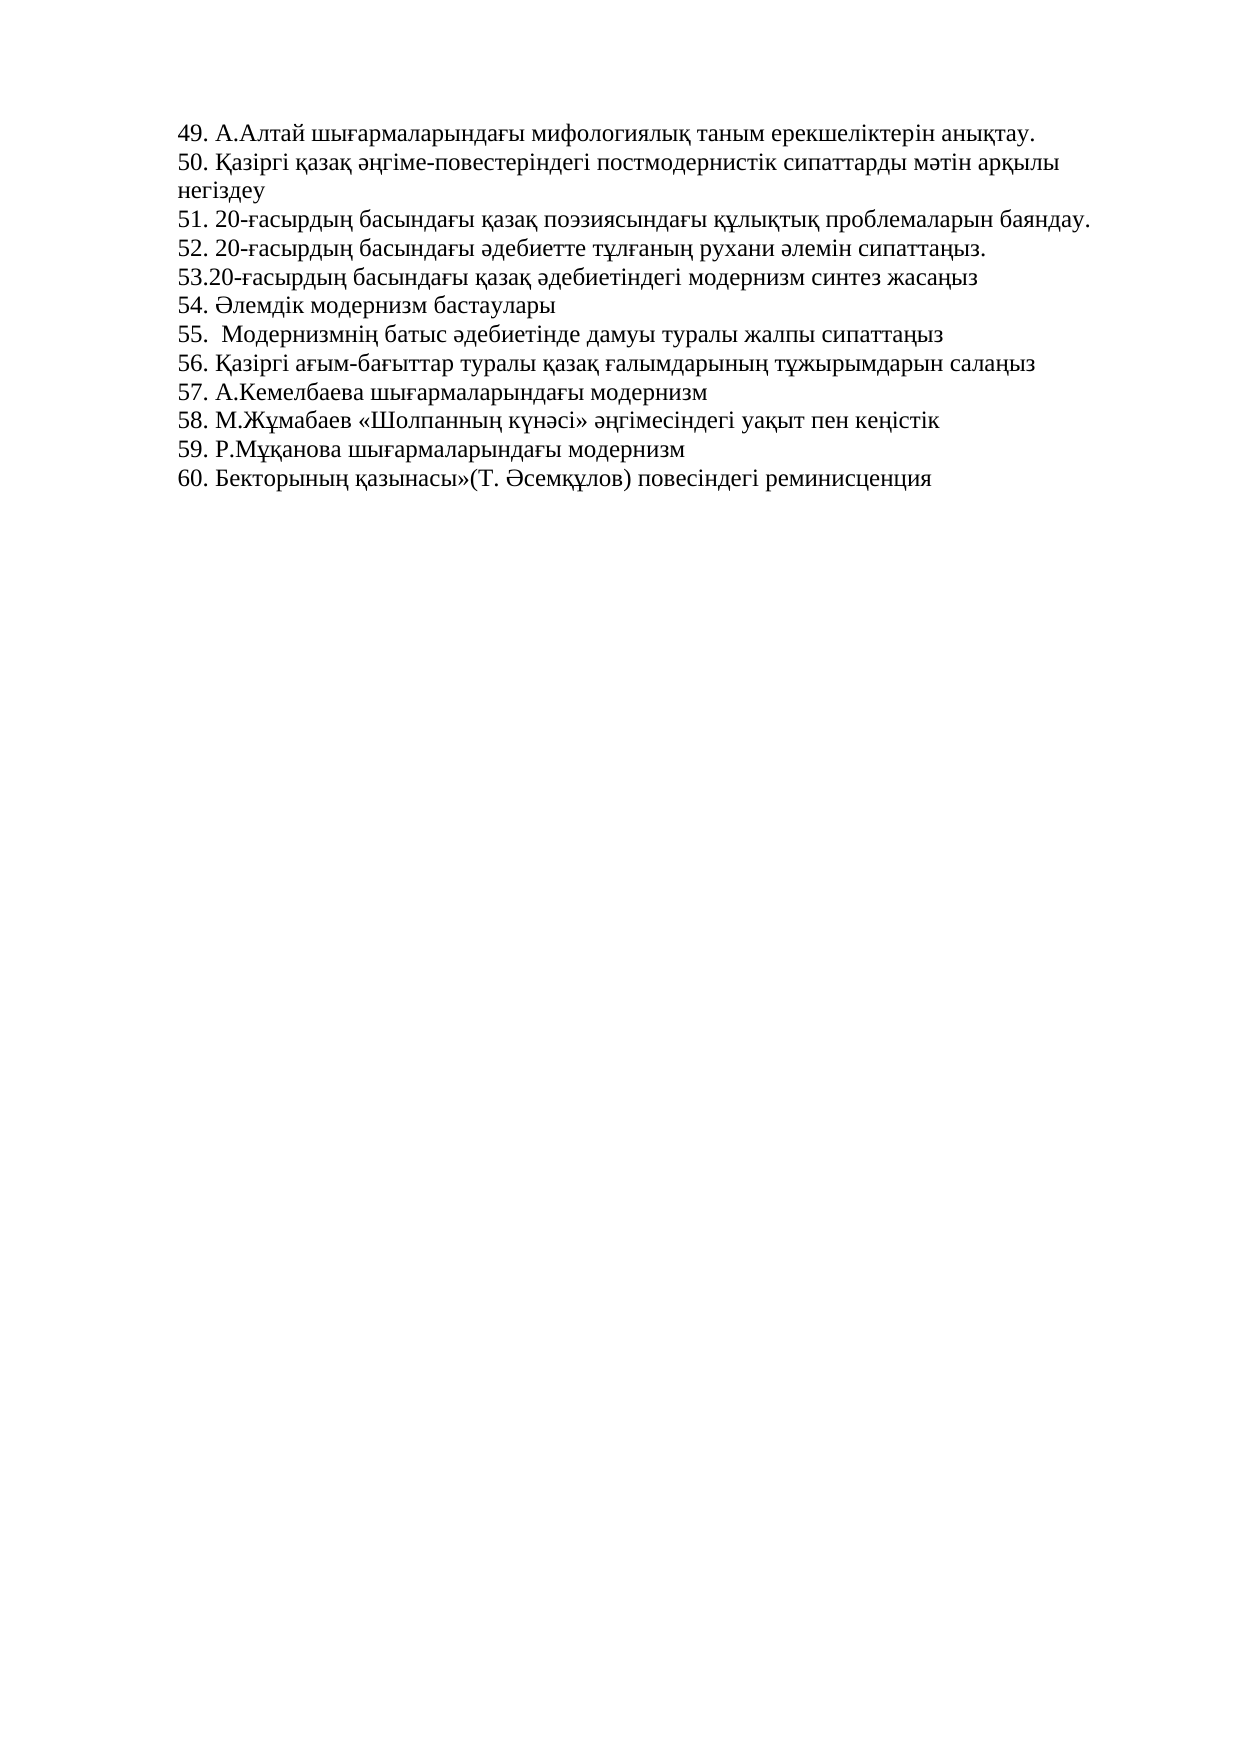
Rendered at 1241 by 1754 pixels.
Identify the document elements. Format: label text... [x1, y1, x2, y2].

text 53.20-ғасырдың басындағы қазақ әдебиетіндегі модернизм синтез жасаңыз [177, 262, 1152, 291]
text 56. Қазіргі ағым-бағыттар туралы қазақ ғалымдарының тұжырымдарын салаңыз [177, 348, 1152, 377]
text 57. А.Кемелбаева шығармаларындағы модернизм [177, 377, 1152, 406]
text 52. 20-ғасырдың басындағы әдебиетте тұлғаның рухани әлемін сипаттаңыз. [177, 233, 1152, 262]
text 55. Модернизмнің батыс әдебиетінде дамуы туралы жалпы сипаттаңыз [177, 319, 1152, 348]
text 59. Р.Мұқанова шығармаларындағы модернизм [177, 434, 1152, 463]
text 54. Әлемдік модернизм бастаулары [177, 291, 1152, 319]
text 49. А.Алтай шығармаларындағы мифологиялық таным ерекшеліктерін анықтау. [177, 118, 1152, 147]
text 58. М.Жұмабаев «Шолпанның күнәсі» әңгімесіндегі уақыт пен кеңістік [177, 406, 1152, 434]
text 51. 20-ғасырдың басындағы қазақ поэзиясындағы құлықтық проблемаларын баяндау. [177, 204, 1152, 233]
text 60. Бекторының қазынасы»(Т. Әсемқұлов) повесіндегі реминисценция [177, 463, 1152, 492]
text 50. Қазіргі қазақ әңгіме-повестеріндегі постмодернистік сипаттарды мәтін арқылы негіздеу [177, 147, 1152, 204]
